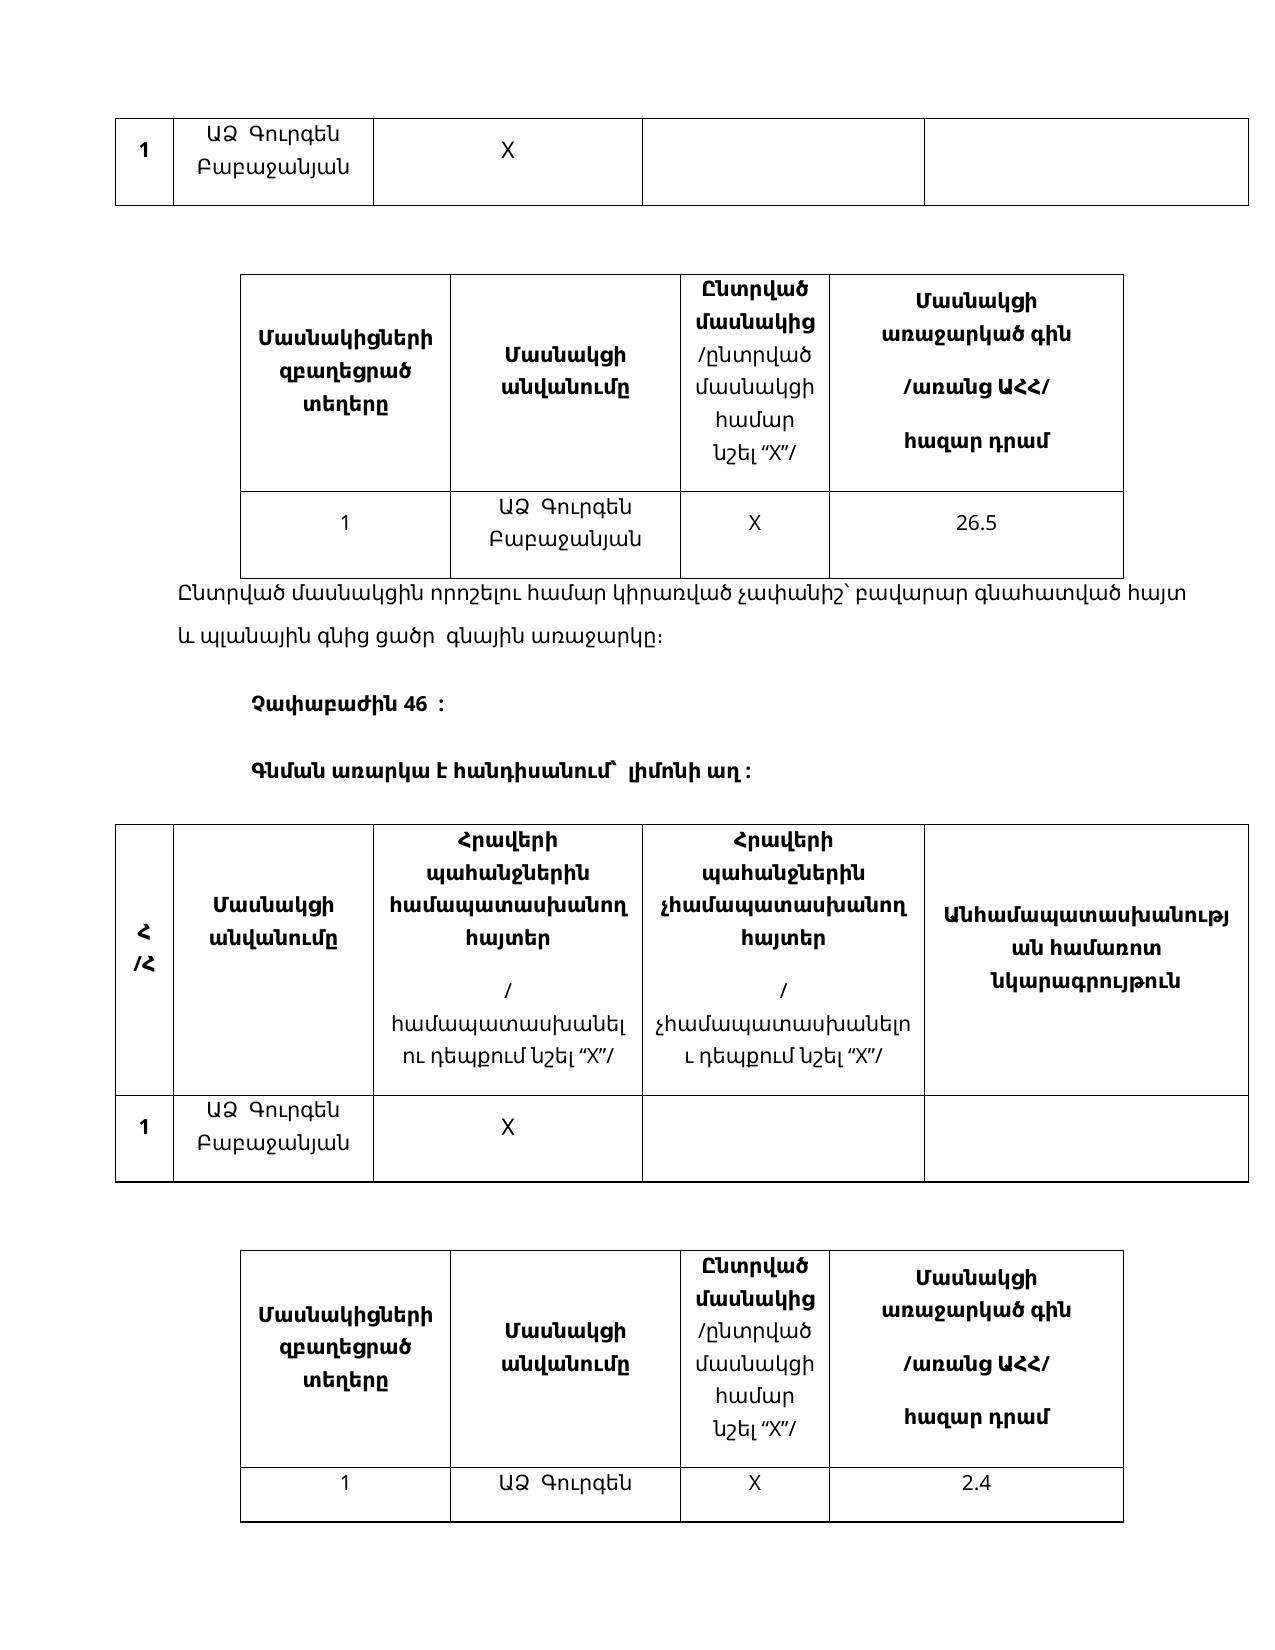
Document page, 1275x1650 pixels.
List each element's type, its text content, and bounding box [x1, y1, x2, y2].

table_header Մասնակցի անվանումը [174, 825, 373, 1094]
table_cell X [374, 119, 642, 205]
table_header Ընտրված մասնակից /ընտրված մասնակցի համար նշել “X”/ [681, 275, 829, 491]
table_cell ԱՁ Գուրգեն Բաբաջանյան [174, 119, 373, 205]
table_cell X [374, 1096, 642, 1181]
text Չափաբաժին 46 : [177, 689, 1186, 717]
table_header Ընտրված մասնակից /ընտրված մասնակցի համար նշել “X”/ [681, 1251, 829, 1467]
table_header Հրավերի պահանջներին չհամապատասխանող հայտեր /չհամապատասխանելու դեպքում նշել “X”/ [643, 825, 924, 1094]
text Գնման առարկա է հանդիսանում՝ լիմոնի աղ : [177, 756, 1186, 785]
table_cell 1 [241, 492, 450, 577]
table_cell [925, 1096, 1248, 1181]
table_header Մասնակցի անվանումը [451, 275, 680, 491]
table_header Անհամապատասխանության համառոտ նկարագրույթուն [925, 825, 1248, 1094]
table_cell ԱՁ Գուրգեն Բաբաջանյան [174, 1096, 373, 1181]
table_cell [643, 1096, 924, 1181]
table_header Հրավերի պահանջներին համապատասխանող հայտեր /համապատասխանելու դեպքում նշել “X”/ [374, 825, 642, 1094]
table_cell [643, 119, 924, 205]
table_header Մասնակիցների զբաղեցրած տեղերը [241, 275, 450, 491]
table_cell 1 [116, 119, 173, 205]
table_header Մասնակցի առաջարկած գին /առանց ԱՀՀ/ հազար դրամ [830, 1251, 1123, 1467]
table_header Մասնակցի անվանումը [451, 1251, 680, 1467]
table_cell 1 [116, 1096, 173, 1181]
table_cell 2.4 [830, 1468, 1123, 1521]
table_cell 1 [241, 1468, 450, 1521]
table_cell ԱՁ Գուրգեն Բաբաջանյան [451, 492, 680, 577]
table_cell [451, 1468, 680, 1521]
table_cell X [681, 1468, 829, 1521]
table_cell X [681, 492, 829, 577]
text Ընտրված մասնակցին որոշելու համար կիրառված չափանիշ՝ բավարար գնահատված հայտ և պլանային գնից ցածր գնային առաջարկը։ [177, 578, 1186, 649]
table_header Մասնակիցների զբաղեցրած տեղերը [241, 1251, 450, 1467]
table_header Մասնակցի առաջարկած գին /առանց ԱՀՀ/ հազար դրամ [830, 275, 1123, 491]
table_cell [925, 119, 1248, 205]
table_header Հ/Հ [116, 825, 173, 1094]
table_cell 26.5 [830, 492, 1123, 577]
